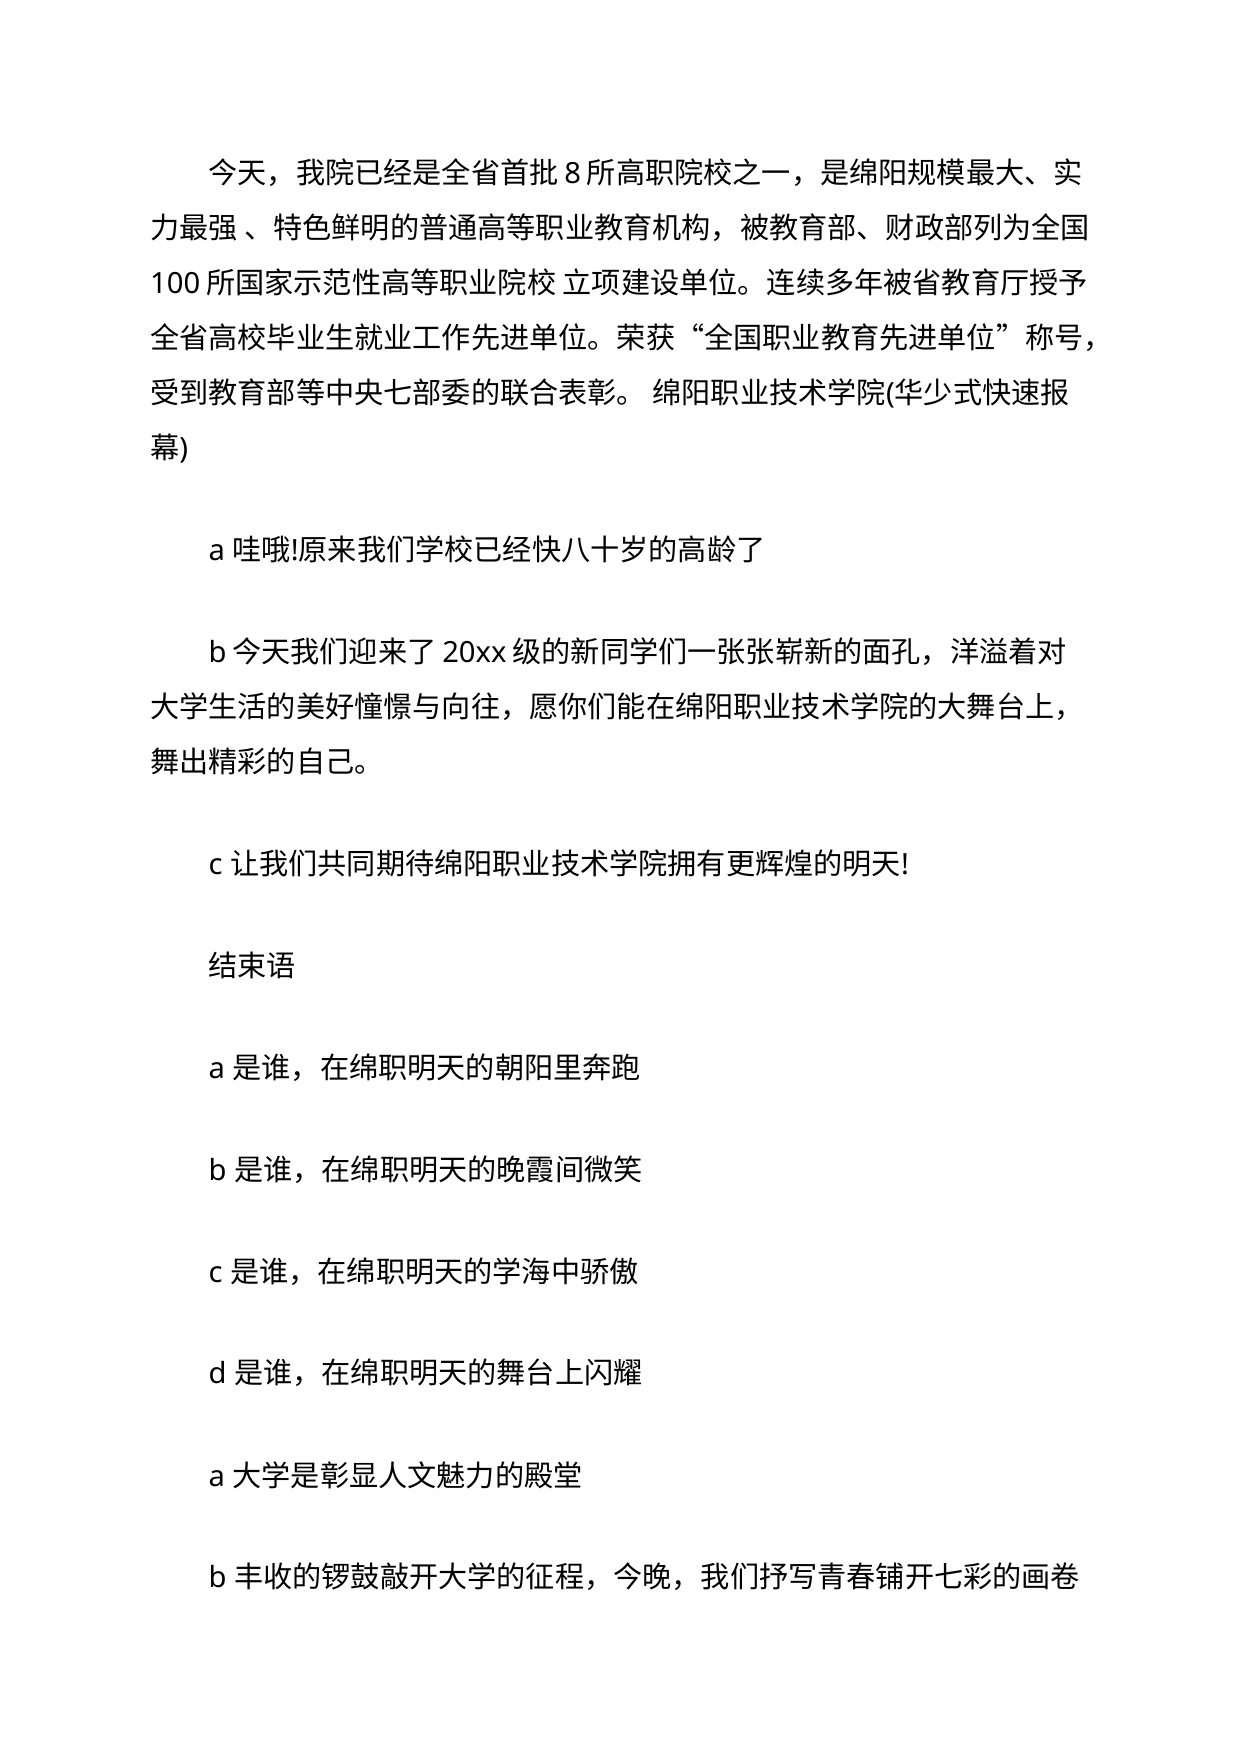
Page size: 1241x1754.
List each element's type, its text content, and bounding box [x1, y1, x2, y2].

text c 是谁，在绵职明天的学海中骄傲 [150, 1248, 1090, 1291]
text a 大学是彰显人文魅力的殿堂 [150, 1452, 1090, 1494]
text 结束语 [150, 942, 1090, 985]
text b 是谁，在绵职明天的晚霞间微笑 [150, 1146, 1090, 1188]
text 今天，我院已经是全省首批8所高职院校之一，是绵阳规模最大、实力最强 、特色鲜明的普通高等职业教育机构，被教育部、财政部列为全国100所国家示范性高等职业院校 立项建设单位。连续多年被省教育厅授予全省高校毕业生就业工作先进单位。荣获“全国职业教育先进单位”称号，受到教育部等中央七部委的联合表彰。 绵阳职业技术学院(华少式快速报幕) [150, 150, 1090, 467]
text b今天我们迎来了20xx级的新同学们一张张崭新的面孔，洋溢着对大学生活的美好憧憬与向往，愿你们能在绵阳职业技术学院的大舞台上，舞出精彩的自己。 [150, 629, 1090, 781]
text b 丰收的锣鼓敲开大学的征程，今晚，我们抒写青春铺开七彩的画卷 [150, 1554, 1090, 1596]
text d 是谁，在绵职明天的舞台上闪耀 [150, 1350, 1090, 1392]
text a 哇哦!原来我们学校已经快八十岁的高龄了 [150, 527, 1090, 569]
text a 是谁，在绵职明天的朝阳里奔跑 [150, 1044, 1090, 1087]
text c 让我们共同期待绵阳职业技术学院拥有更辉煌的明天! [150, 840, 1090, 883]
